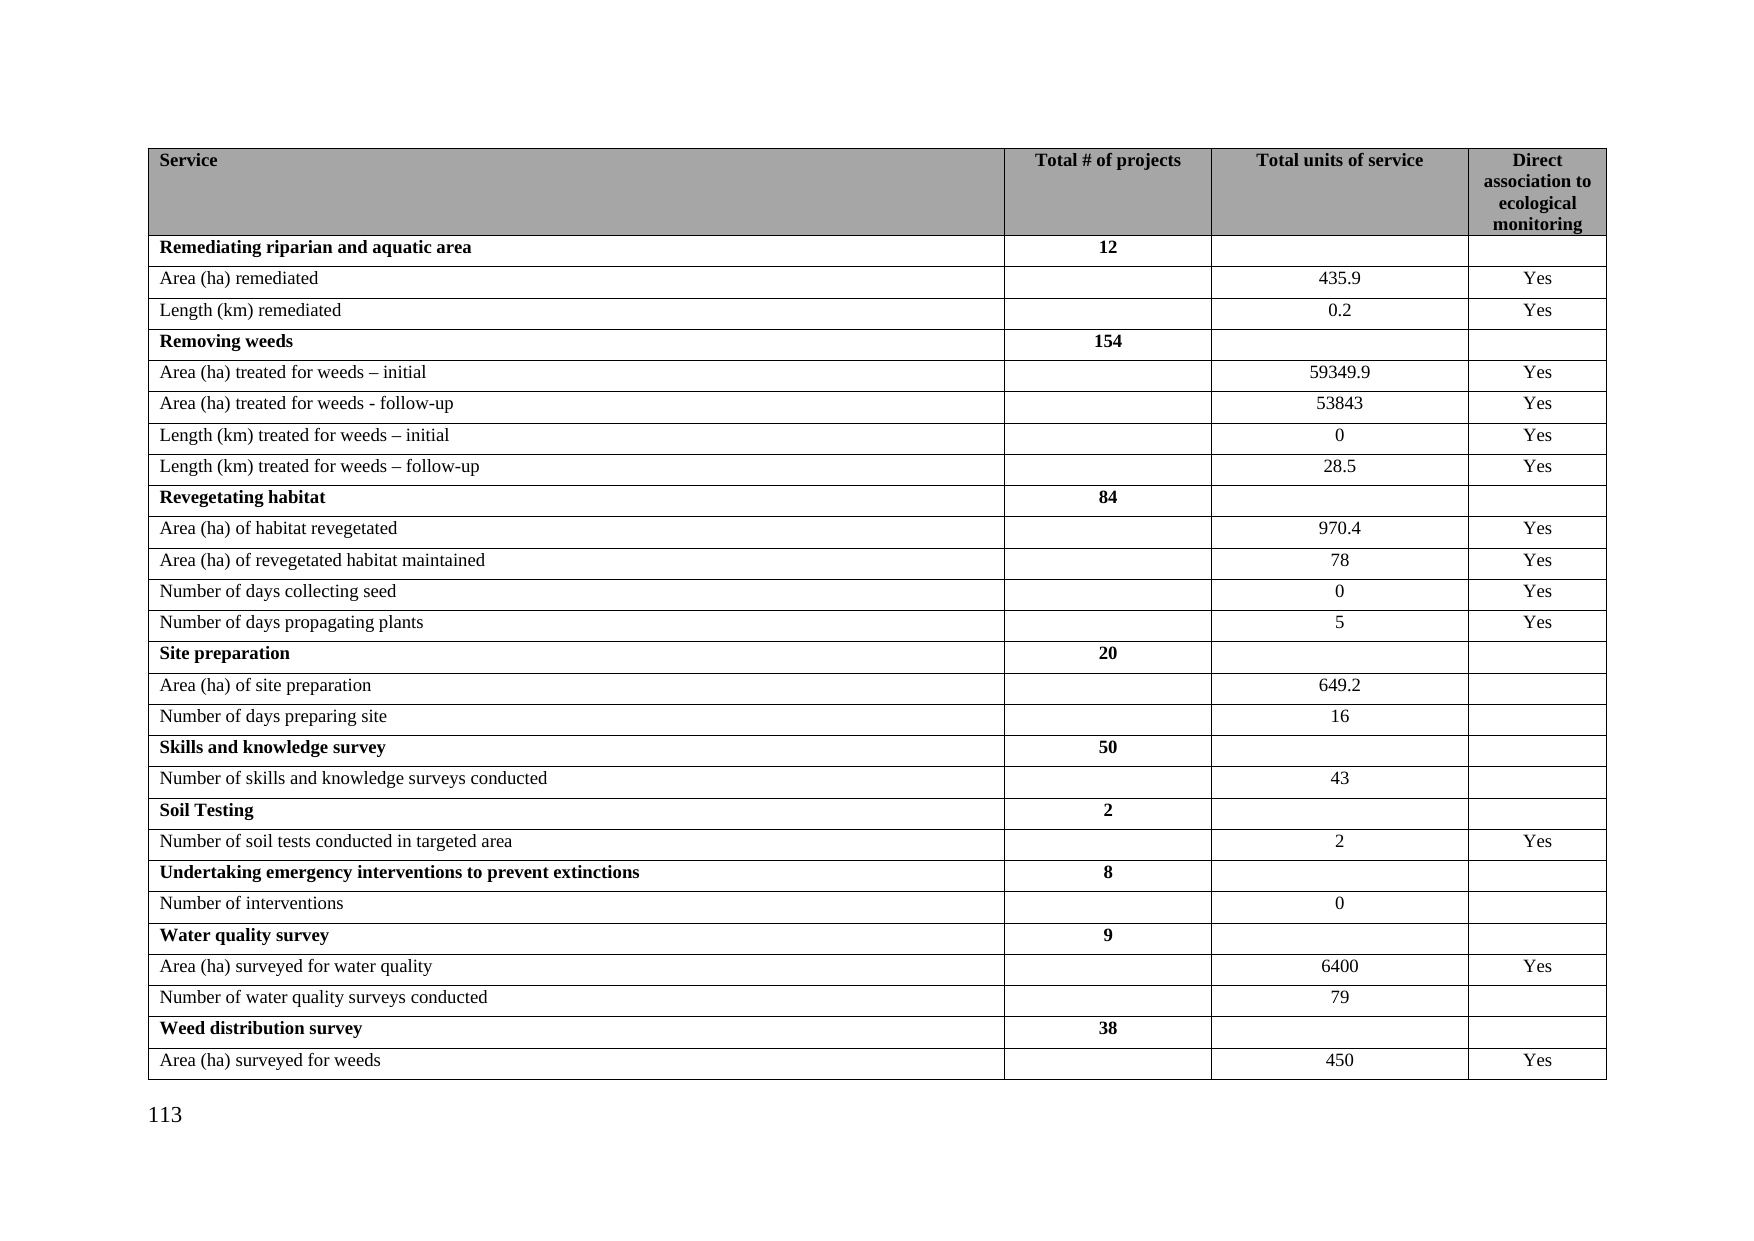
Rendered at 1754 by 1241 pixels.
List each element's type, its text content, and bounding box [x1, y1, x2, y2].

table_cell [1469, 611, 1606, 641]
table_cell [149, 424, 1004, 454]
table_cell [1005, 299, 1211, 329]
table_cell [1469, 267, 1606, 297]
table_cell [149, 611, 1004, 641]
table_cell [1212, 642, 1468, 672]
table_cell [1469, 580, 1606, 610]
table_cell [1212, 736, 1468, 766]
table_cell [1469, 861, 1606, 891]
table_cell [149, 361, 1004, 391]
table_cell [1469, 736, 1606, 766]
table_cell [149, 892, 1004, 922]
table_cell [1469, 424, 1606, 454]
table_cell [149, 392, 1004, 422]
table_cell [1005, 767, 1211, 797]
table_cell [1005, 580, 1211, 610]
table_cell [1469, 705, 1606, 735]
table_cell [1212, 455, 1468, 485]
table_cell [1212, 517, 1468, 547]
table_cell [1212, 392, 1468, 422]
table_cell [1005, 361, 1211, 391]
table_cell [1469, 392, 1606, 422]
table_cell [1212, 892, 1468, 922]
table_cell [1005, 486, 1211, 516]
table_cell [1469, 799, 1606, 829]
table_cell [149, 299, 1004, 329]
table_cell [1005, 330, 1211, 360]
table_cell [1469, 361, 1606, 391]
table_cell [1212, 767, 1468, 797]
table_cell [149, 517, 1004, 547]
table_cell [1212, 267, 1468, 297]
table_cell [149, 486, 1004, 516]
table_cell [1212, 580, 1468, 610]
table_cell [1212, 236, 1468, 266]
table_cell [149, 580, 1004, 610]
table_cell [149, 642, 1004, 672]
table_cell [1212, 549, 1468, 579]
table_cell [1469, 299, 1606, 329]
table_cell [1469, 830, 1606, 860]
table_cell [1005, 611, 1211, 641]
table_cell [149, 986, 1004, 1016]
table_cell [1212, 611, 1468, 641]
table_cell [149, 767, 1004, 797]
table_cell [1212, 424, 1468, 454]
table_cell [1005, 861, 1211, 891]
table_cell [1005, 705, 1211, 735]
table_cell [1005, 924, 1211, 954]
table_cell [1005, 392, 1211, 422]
table_header Total # of projects [1005, 149, 1211, 235]
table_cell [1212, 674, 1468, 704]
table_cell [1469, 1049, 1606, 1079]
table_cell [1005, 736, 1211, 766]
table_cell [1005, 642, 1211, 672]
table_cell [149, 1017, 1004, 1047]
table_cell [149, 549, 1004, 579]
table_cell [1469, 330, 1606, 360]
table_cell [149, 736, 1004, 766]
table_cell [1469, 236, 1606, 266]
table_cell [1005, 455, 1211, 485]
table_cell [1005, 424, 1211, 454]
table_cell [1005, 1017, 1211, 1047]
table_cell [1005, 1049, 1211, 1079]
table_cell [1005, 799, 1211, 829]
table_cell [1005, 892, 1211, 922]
table_header Direct association to ecological monitoring [1469, 149, 1606, 235]
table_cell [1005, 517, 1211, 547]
table_header Total units of service [1212, 149, 1468, 235]
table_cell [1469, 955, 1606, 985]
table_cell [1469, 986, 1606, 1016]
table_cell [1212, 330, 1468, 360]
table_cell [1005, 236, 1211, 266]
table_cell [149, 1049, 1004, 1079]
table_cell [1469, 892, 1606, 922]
table_header Service [149, 149, 1004, 235]
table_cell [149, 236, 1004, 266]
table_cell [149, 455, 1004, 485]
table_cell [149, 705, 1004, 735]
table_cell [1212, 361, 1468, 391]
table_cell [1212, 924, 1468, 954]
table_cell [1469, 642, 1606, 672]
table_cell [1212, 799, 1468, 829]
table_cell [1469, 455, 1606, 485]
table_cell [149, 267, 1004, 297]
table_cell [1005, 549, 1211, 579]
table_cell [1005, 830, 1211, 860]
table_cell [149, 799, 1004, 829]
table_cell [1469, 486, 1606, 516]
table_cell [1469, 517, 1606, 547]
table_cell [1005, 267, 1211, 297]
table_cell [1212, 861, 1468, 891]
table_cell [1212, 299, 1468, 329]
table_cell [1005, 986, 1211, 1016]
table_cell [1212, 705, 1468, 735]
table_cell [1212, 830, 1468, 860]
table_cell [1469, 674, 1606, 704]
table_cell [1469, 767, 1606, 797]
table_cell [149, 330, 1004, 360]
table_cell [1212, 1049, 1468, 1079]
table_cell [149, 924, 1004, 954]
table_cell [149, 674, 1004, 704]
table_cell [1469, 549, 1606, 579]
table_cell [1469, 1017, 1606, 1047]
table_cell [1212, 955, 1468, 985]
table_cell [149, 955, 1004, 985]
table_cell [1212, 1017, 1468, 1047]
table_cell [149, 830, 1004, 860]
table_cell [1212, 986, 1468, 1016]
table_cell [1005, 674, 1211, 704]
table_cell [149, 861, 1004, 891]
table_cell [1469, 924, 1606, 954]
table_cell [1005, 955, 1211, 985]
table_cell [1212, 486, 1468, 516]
